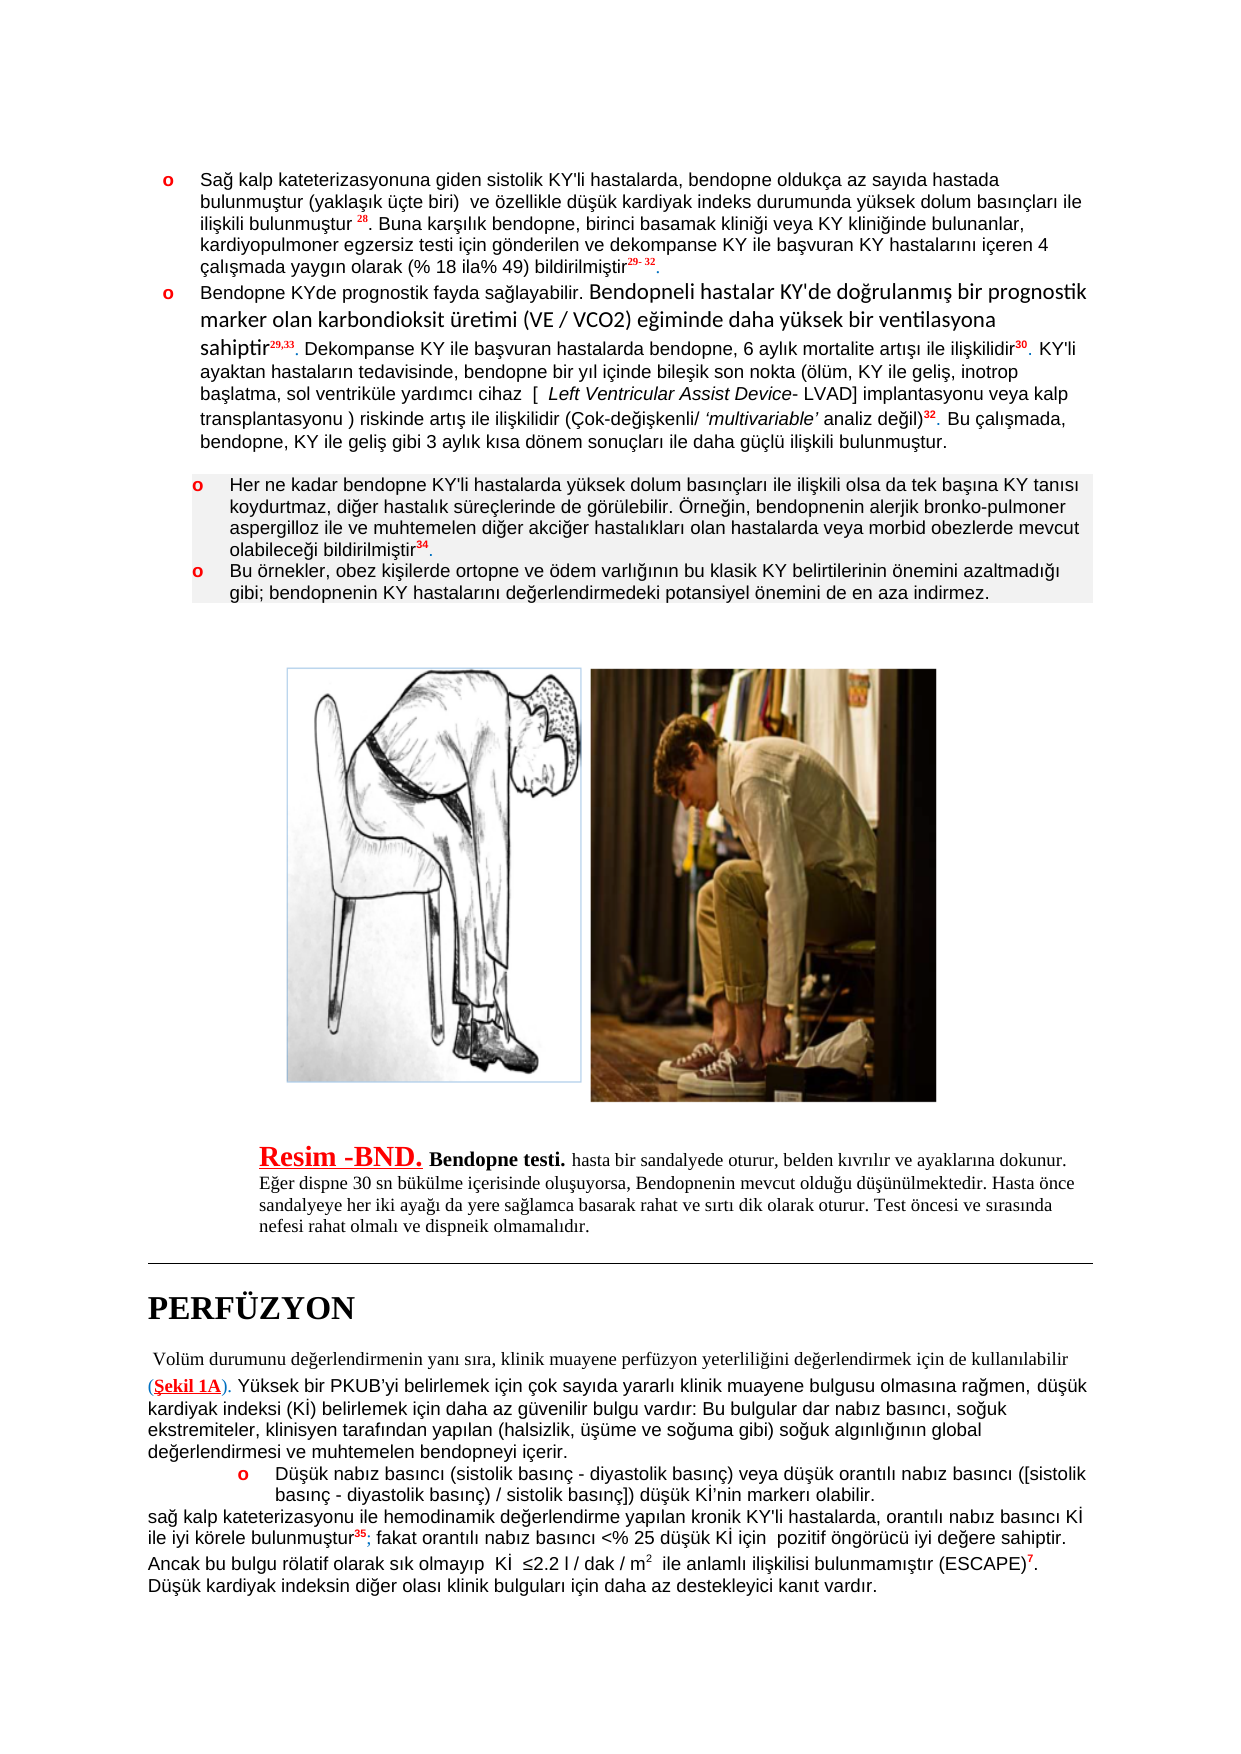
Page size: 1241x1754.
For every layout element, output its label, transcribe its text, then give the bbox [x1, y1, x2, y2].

list Sağ kalp kateterizasyonuna giden sistolik KY'li hastalarda, bendopne oldukça az sayıda hastada bulunmuştur (yaklaşık üçte biri) ve özellikle düşük kardiyak indeks durumunda yüksek dolum basınçları ile ilişkili bulunmuştur 28. Buna karşılık bendopne, birinci basamak kliniği veya KY kliniğinde bulunanlar, kardiyopulmoner egzersiz testi için gönderilen ve dekompanse KY ile başvuran KY hastalarını içeren 4 çalışmada yaygın olarak (% 18 ila% 49) bildirilmiştir29- 32. [162, 169, 1093, 277]
list Bendopne KYde prognostik fayda sağlayabilir. Bendopneli hastalar KY'de doğrulanmış bir prognostik marker olan karbondioksit üretimi (VE / VCO2) eğiminde daha yüksek bir ventilasyona sahiptir29,33. Dekompanse KY ile başvuran hastalarda bendopne, 6 aylık mortalite artışı ile ilişkilidir30. KY'li ayaktan hastaların tedavisinde, bendopne bir yıl içinde bileşik son nokta (ölüm, KY ile geliş, inotrop başlatma, sol ventriküle yardımcı cihaz [ Left Ventricular Assist Device- LVAD] implantasyonu veya kalp transplantasyonu ) riskinde artış ile ilişkilidir (Çok-değişkenli/ ‘multivariable’ analiz değil)32. Bu çalışmada, bendopne, KY ile geliş gibi 3 aylık kısa dönem sonuçları ile daha güçlü ilişkili bulunmuştur. [162, 277, 1093, 452]
text sağ kalp kateterizasyonu ile hemodinamik değerlendirme yapılan kronik KY'li hastalarda, orantılı nabız basıncı Kİ ile iyi körele bulunmuştur35; fakat orantılı nabız basıncı <% 25 düşük Kİ için pozitif öngörücü iyi değere sahiptir. Ancak bu bulgu rölatif olarak sık olmayıp Kİ ≤2.2 l / dak / m2 ile anlamlı ilişkilisi bulunmamıştır (ESCAPE)7. Düşük kardiyak indeksin diğer olası klinik bulguları için daha az destekleyici kanıt vardır. [148, 1506, 1093, 1597]
list Her ne kadar bendopne KY'li hastalarda yüksek dolum basınçları ile ilişkili olsa da tek başına KY tanısı koydurtmaz, diğer hastalık süreçlerinde de görülebilir. Örneğin, bendopnenin alerjik bronko-pulmoner aspergilloz ile ve muhtemelen diğer akciğer hastalıkları olan hastalarda veya morbid obezlerde mevcut olabileceği bildirilmiştir34. [192, 474, 1093, 560]
list Resim -BND. Bendopne testi. hasta bir sandalyede oturur, belden kıvrılır ve ayaklarına dokunur. Eğer dispne 30 sn bükülme içerisinde oluşuyorsa, Bendopnenin mevcut olduğu düşünülmektedir. Hasta önce sandalyeye her iki ayağı da yere sağlamca basarak rahat ve sırtı dik olarak oturur. Test öncesi ve sırasında nefesi rahat olmalı ve dispneik olmamalıdır. [259, 1139, 1093, 1237]
text Volüm durumunu değerlendirmenin yanı sıra, klinik muayene perfüzyon yeterliliğini değerlendirmek için de kullanılabilir (Şekil 1A). Yüksek bir PKUB’yi belirlemek için çok sayıda yararlı klinik muayene bulgusu olmasına rağmen, düşük kardiyak indeksi (Kİ) belirlemek için daha az güvenilir bulgu vardır: Bu bulgular dar nabız basıncı, soğuk ekstremiteler, klinisyen tarafından yapılan (halsizlik, üşüme ve soğuma gibi) soğuk algınlığının global değerlendirmesi ve muhtemelen bendopneyi içerir. [148, 1348, 1093, 1462]
list Bu örnekler, obez kişilerde ortopne ve ödem varlığının bu klasik KY belirtilerinin önemini azaltmadığı gibi; bendopnenin KY hastalarını değerlendirmedeki potansiyel önemini de en aza indirmez. [192, 560, 1093, 603]
picture [258, 651, 995, 1115]
list Düşük nabız basıncı (sistolik basınç - diyastolik basınç) veya düşük orantılı nabız basıncı ([sistolik basınç - diyastolik basınç) / sistolik basınç]) düşük Kİ’nin markerı olabilir. [237, 1462, 1093, 1506]
text PERFÜZYON [148, 1288, 1093, 1327]
